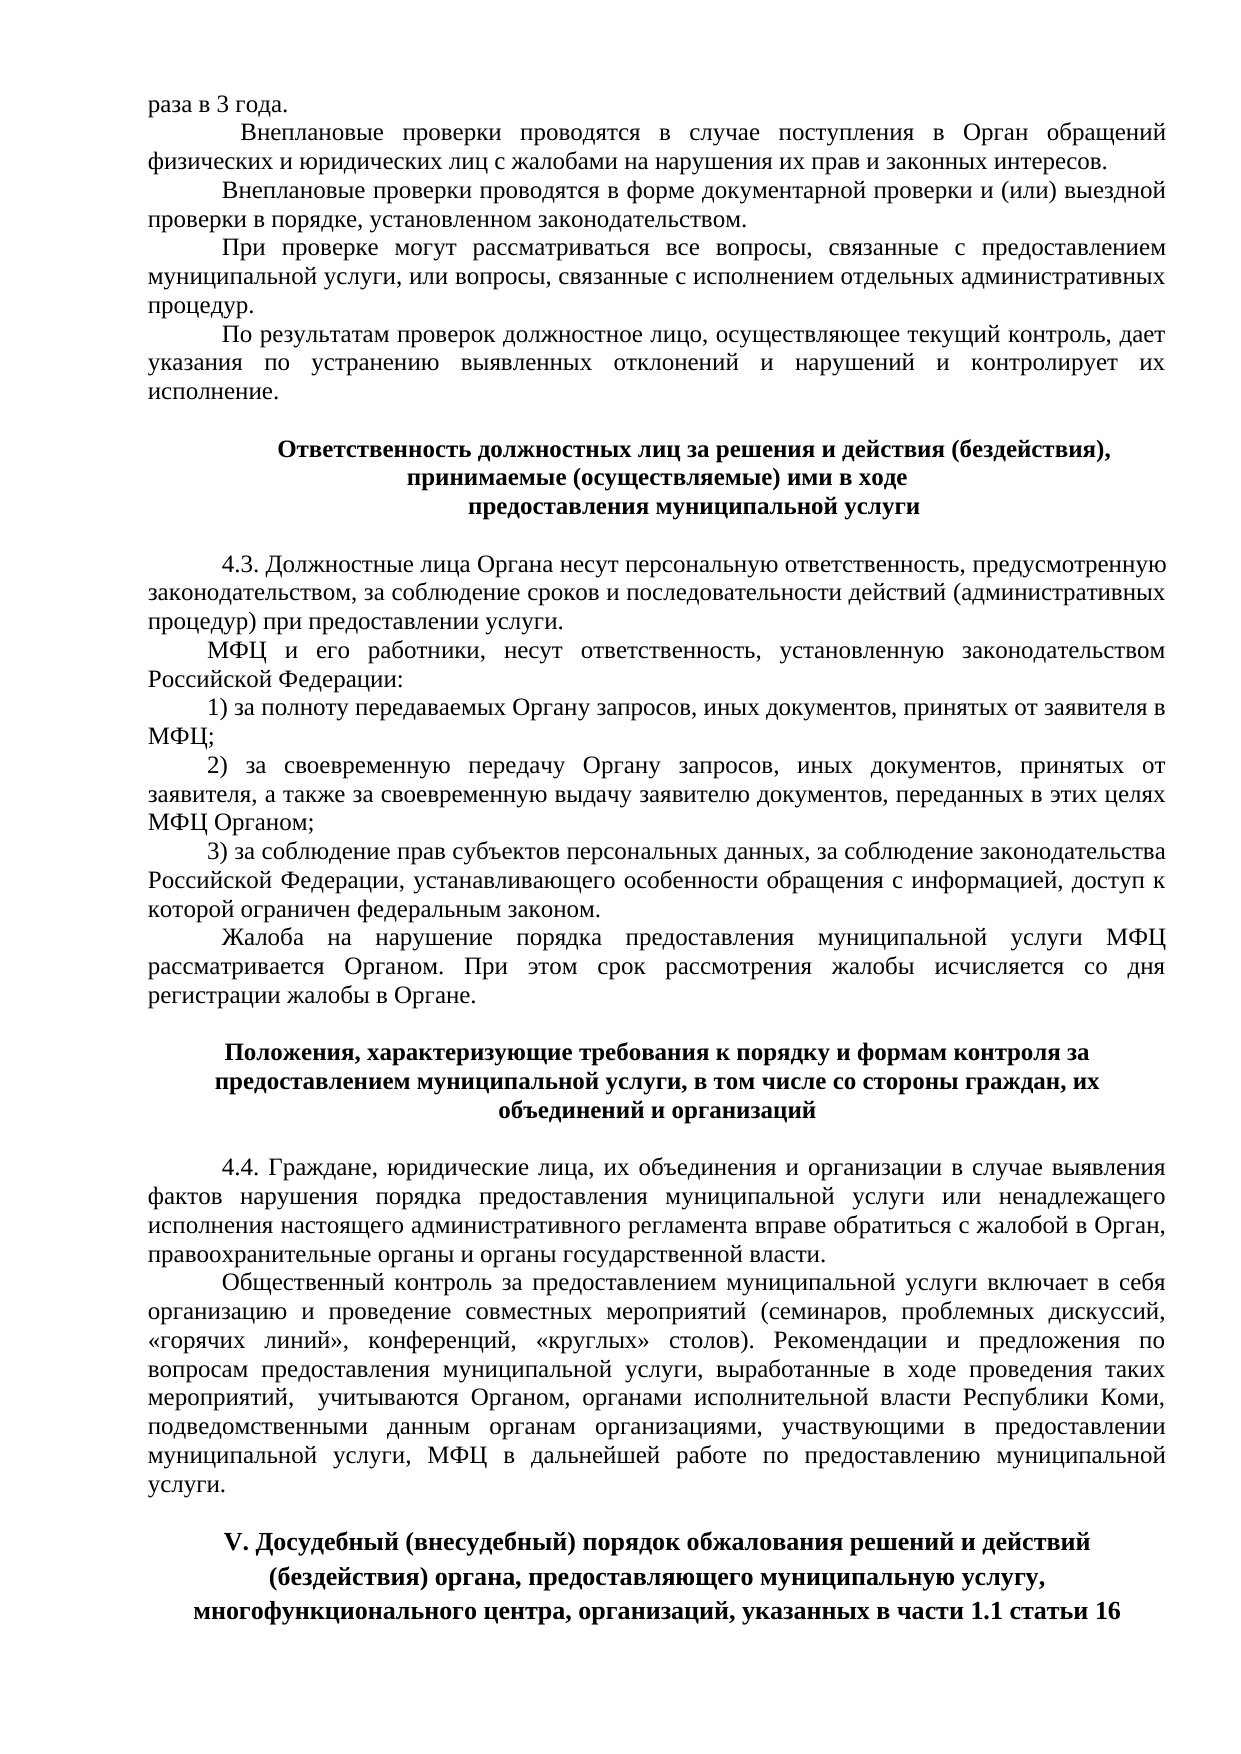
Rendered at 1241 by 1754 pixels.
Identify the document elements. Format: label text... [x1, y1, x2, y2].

text 4.4. Граждане, юридические лица, их объединения и организации в случае выявления фактов нарушения порядка предоставления муниципальной услуги или ненадлежащего исполнения настоящего административного регламента вправе обратиться с жалобой в Орган, правоохранительные органы и органы государственной власти. [148, 1152, 1167, 1267]
text Внеплановые проверки проводятся в форме документарной проверки и (или) выездной проверки в порядке, установленном законодательством. [148, 175, 1167, 232]
text Общественный контроль за предоставлением муниципальной услуги включает в себя организацию и проведение совместных мероприятий (семинаров, проблемных дискуссий, «горячих линий», конференций, «круглых» столов). Рекомендации и предложения по вопросам предоставления муниципальной услуги, выработанные в ходе проведения таких мероприятий, учитываются Органом, органами исполнительной власти Республики Коми, подведомственными данным органам организациями, участвующими в предоставлении муниципальной услуги, МФЦ в дальнейшей работе по предоставлению муниципальной услуги. [148, 1267, 1167, 1497]
text 3) за соблюдение прав субъектов персональных данных, за соблюдение законодательства Российской Федерации, устанавливающего особенности обращения с информацией, доступ к которой ограничен федеральным законом. [148, 836, 1167, 922]
text V. Досудебный (внесудебный) порядок обжалования решений и действий (бездействия) органа, предоставляющего муниципальную услугу, многофункционального центра, организаций, указанных в части 1.1 статьи 16 [148, 1526, 1167, 1625]
text Ответственность должностных лиц за решения и действия (бездействия), принимаемые (осуществляемые) ими в ходе [148, 434, 1167, 491]
text Положения, характеризующие требования к порядку и формам контроля за предоставлением муниципальной услуги, в том числе со стороны граждан, их объединений и организаций [148, 1037, 1167, 1124]
text При проверке могут рассматриваться все вопросы, связанные с предоставлением муниципальной услуги, или вопросы, связанные с исполнением отдельных административных процедур. [148, 232, 1167, 319]
text предоставления муниципальной услуги [148, 491, 1167, 520]
text 4.3. Должностные лица Органа несут персональную ответственность, предусмотренную законодательством, за соблюдение сроков и последовательности действий (административных процедур) при предоставлении услуги. [148, 549, 1167, 635]
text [148, 89, 1167, 117]
text Внеплановые проверки проводятся в случае поступления в Орган обращений физических и юридических лиц с жалобами на нарушения их прав и законных интересов. [148, 117, 1167, 175]
text Жалоба на нарушение порядка предоставления муниципальной услуги МФЦ рассматривается Органом. При этом срок рассмотрения жалобы исчисляется со дня регистрации жалобы в Органе. [148, 922, 1167, 1009]
text МФЦ и его работники, несут ответственность, установленную законодательством Российской Федерации: [148, 635, 1167, 692]
text 2) за своевременную передачу Органу запросов, иных документов, принятых от заявителя, а также за своевременную выдачу заявителю документов, переданных в этих целях МФЦ Органом; [148, 750, 1167, 836]
text По результатам проверок должностное лицо, осуществляющее текущий контроль, дает указания по устранению выявленных отклонений и нарушений и контролирует их исполнение. [148, 319, 1167, 405]
text 1) за полноту передаваемых Органу запросов, иных документов, принятых от заявителя в МФЦ; [148, 692, 1167, 750]
